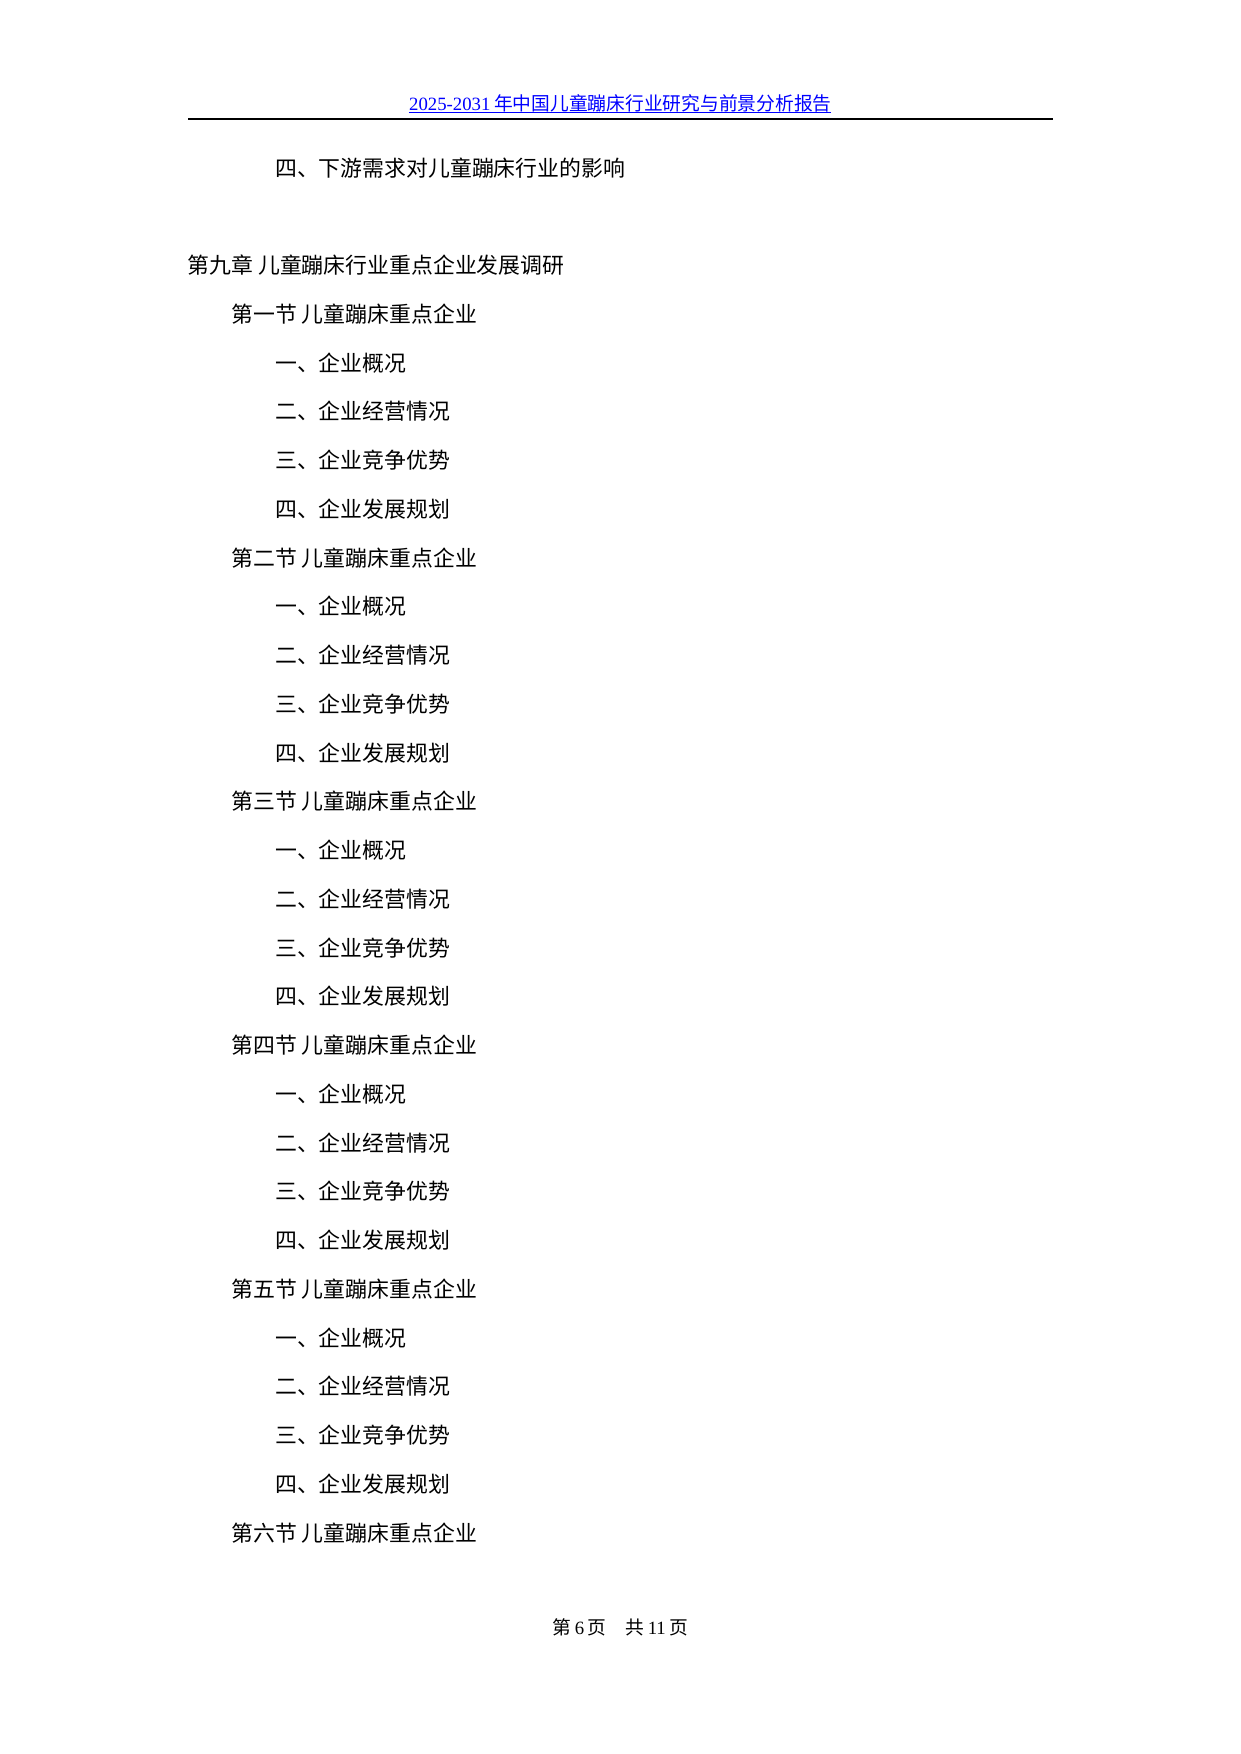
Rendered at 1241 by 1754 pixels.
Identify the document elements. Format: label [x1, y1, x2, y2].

text [187, 150, 1053, 1548]
